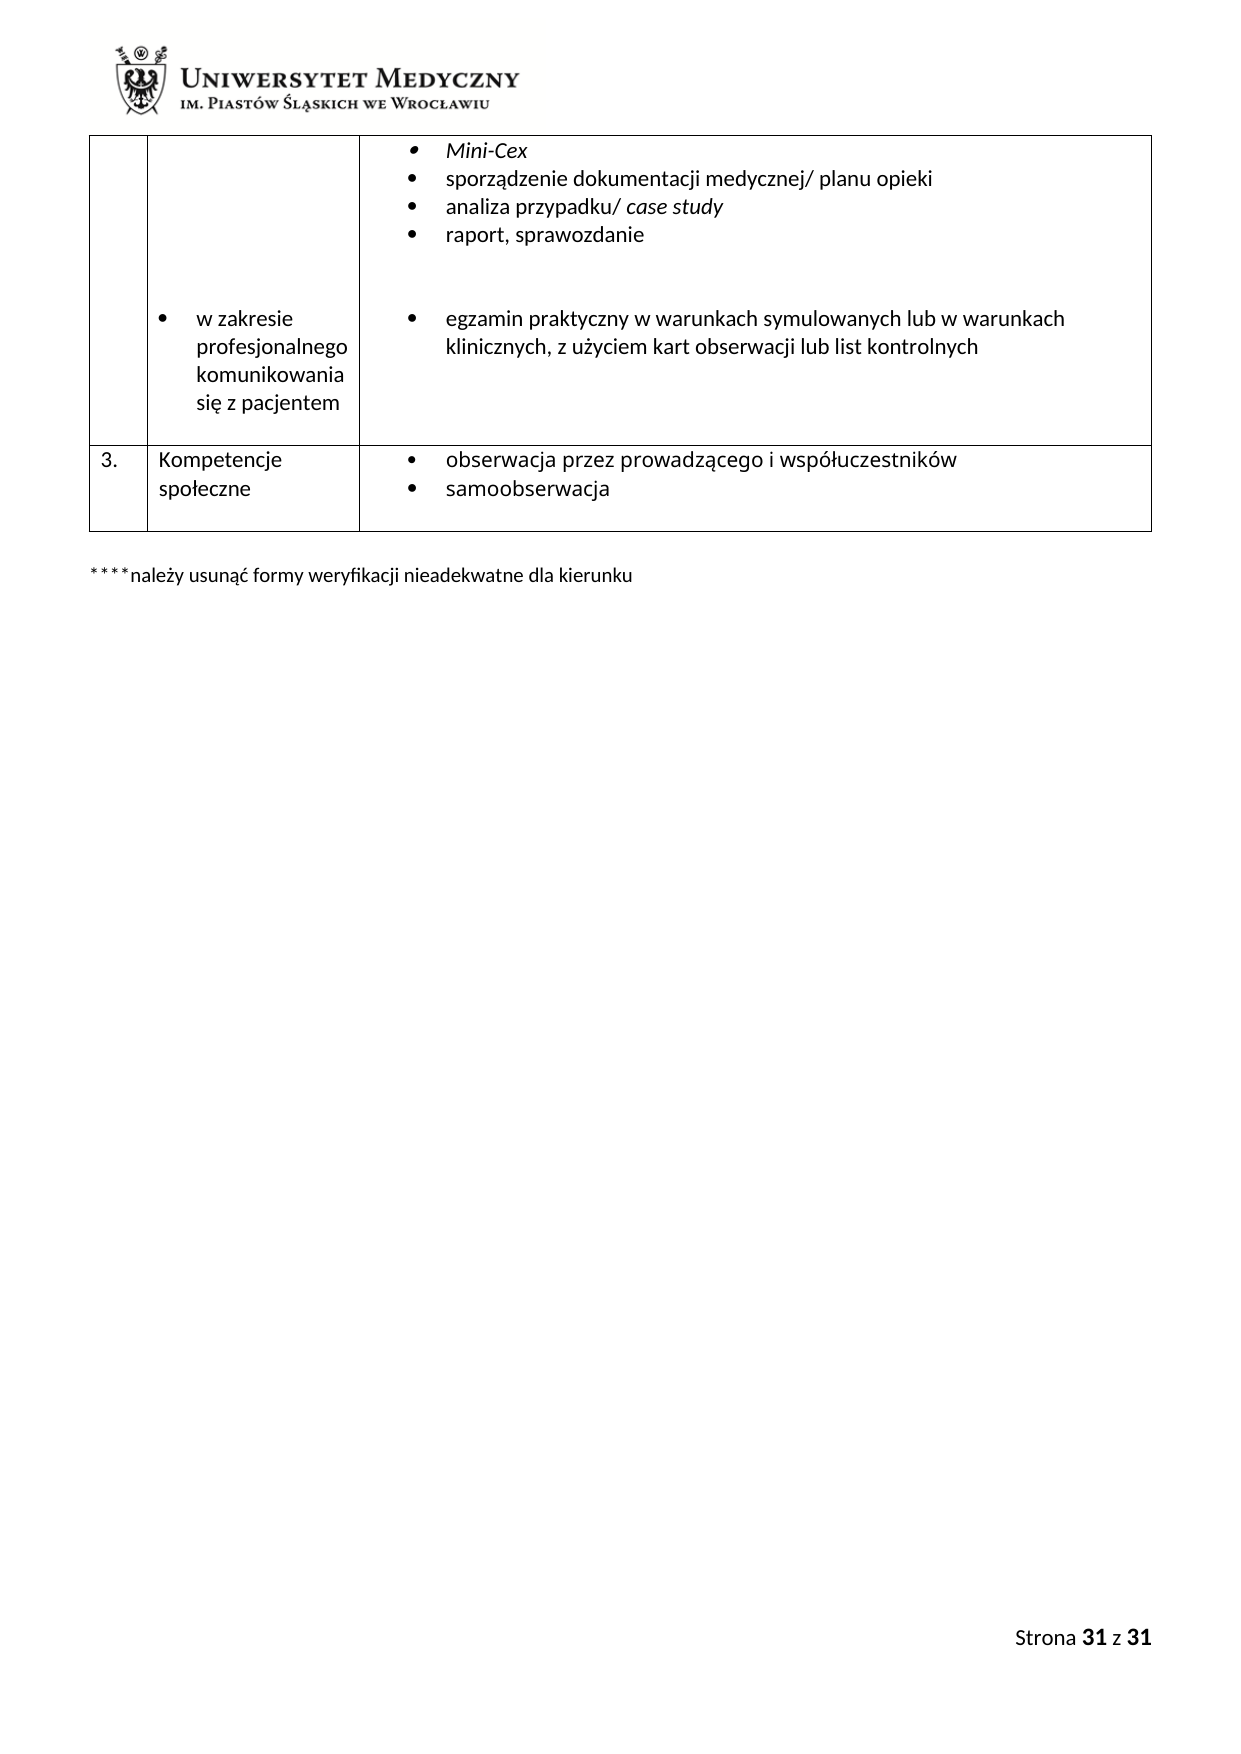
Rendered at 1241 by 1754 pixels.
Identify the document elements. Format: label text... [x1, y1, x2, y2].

picture [87, 18, 546, 142]
text ****należy usunąć formy weryfikacji nieadekwatne dla kierunku [89, 562, 1152, 587]
table_cell Kompetencje społeczne [148, 446, 359, 531]
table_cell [148, 136, 359, 444]
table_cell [360, 136, 1151, 444]
table_cell 2. [90, 136, 147, 444]
table_cell obserwacja przez prowadzącego i współuczestników samoobserwacja [360, 446, 1151, 531]
table_cell 3. [90, 446, 147, 531]
